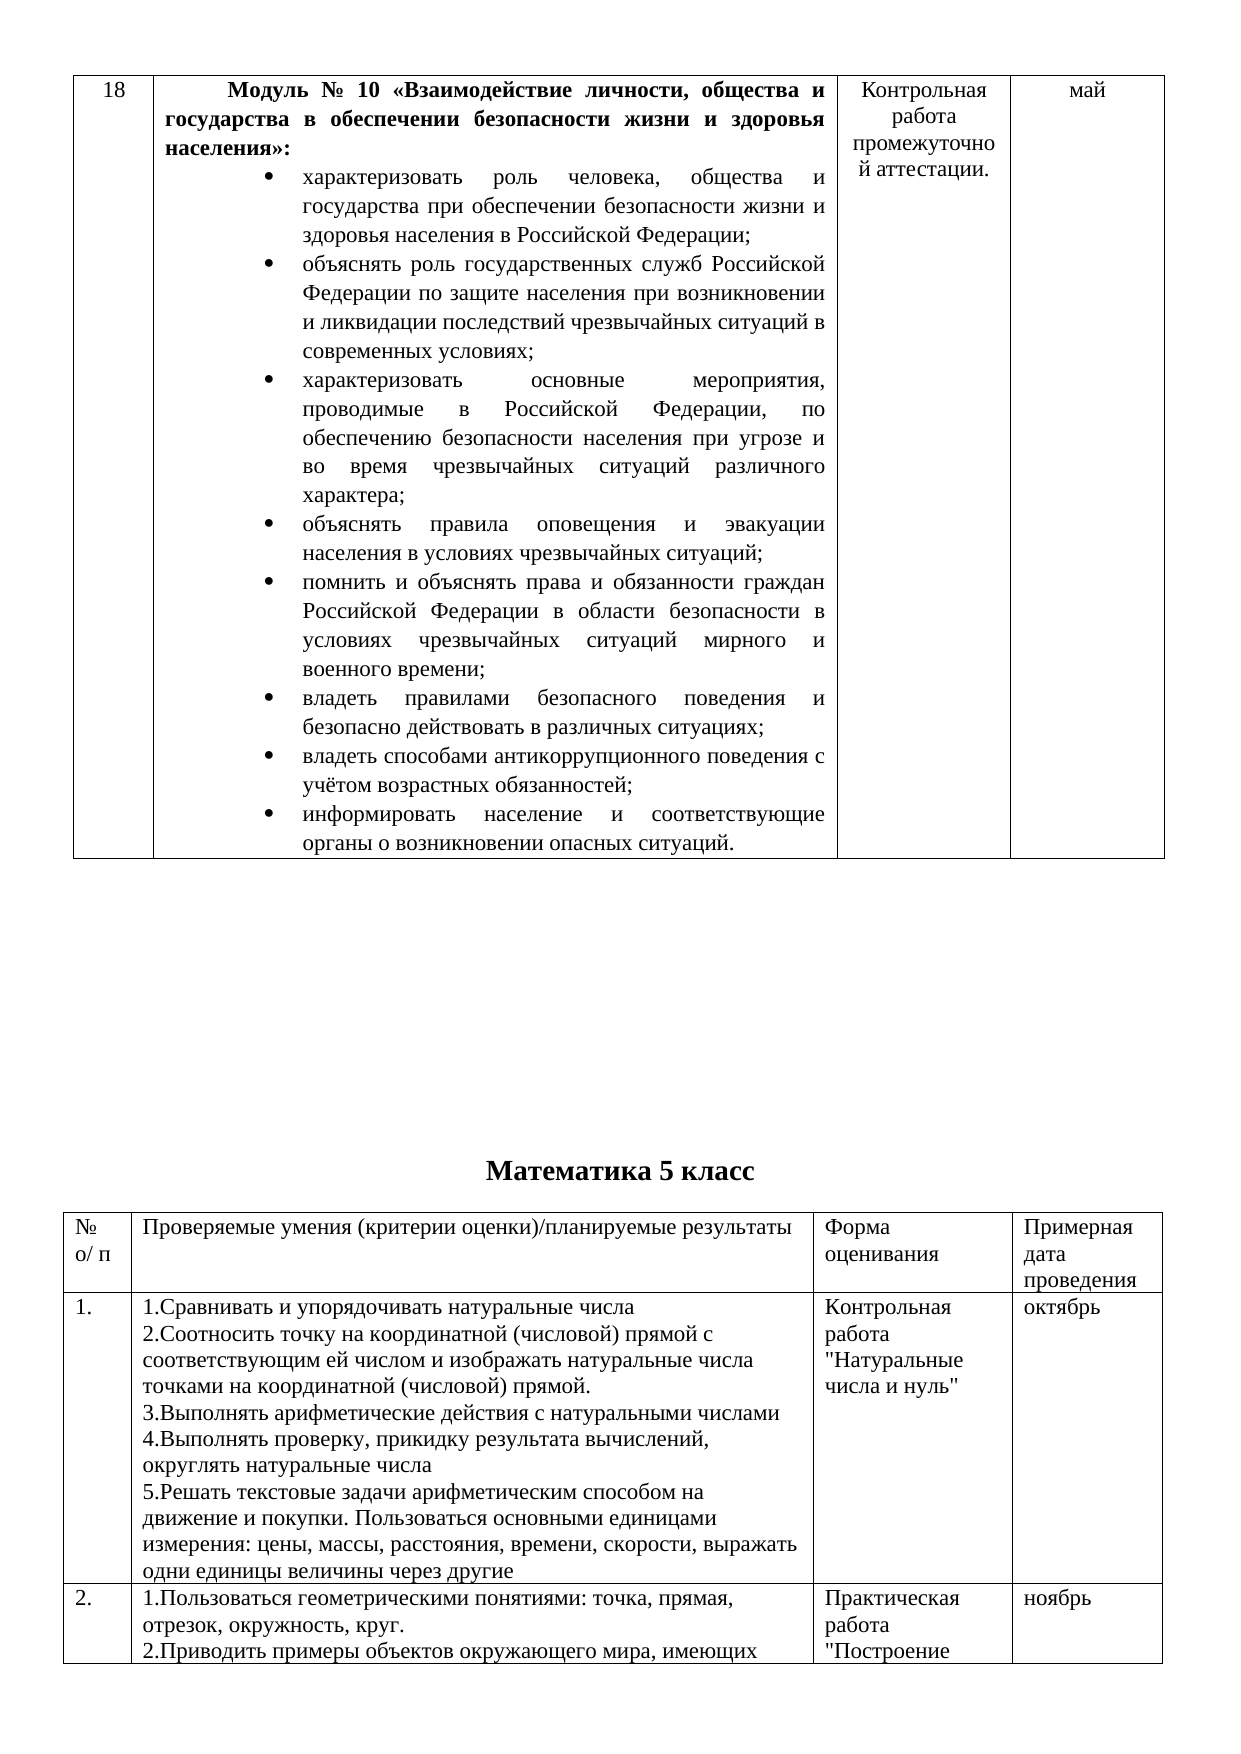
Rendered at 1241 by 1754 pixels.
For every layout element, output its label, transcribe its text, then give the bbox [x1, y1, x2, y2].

table_cell 1. [64, 1293, 131, 1583]
table_cell май [1011, 76, 1164, 858]
table_cell 2. [64, 1584, 131, 1663]
table_cell Модуль № 10 «Взаимодействие личности, общества и государства в обеспечении безопасности жизни и здоровья населения»: характеризовать роль человека, общества и государства при обеспечении безопасности жизни и здоровья населения в Российской Федерации; объяснять роль государственных служб Российской Федерации по защите населения при возникновении и ликвидации последствий чрезвычайных ситуаций в современных условиях; характеризовать основные мероприятия, проводимые в Российской Федерации, по обеспечению безопасности населения при угрозе и во время чрезвычайных ситуаций различного характера; объяснять правила оповещения и эвакуации населения в условиях чрезвычайных ситуаций; помнить и объяснять права и обязанности граждан Российской Федерации в области безопасности в условиях чрезвычайных ситуаций мирного и военного времени; владеть правилами безопасного поведения и безопасно действовать в различных ситуациях; владеть способами антикоррупционного поведения с учётом возрастных обязанностей; информировать население и соответствующие органы о возникновении опасных ситуаций. [154, 76, 837, 858]
table_cell 1.Сравнивать и упорядочивать натуральные числа 2.Соотносить точку на координатной (числовой) прямой с соответствующим ей числом и изображать натуральные числа точками на координатной (числовой) прямой. 3.Выполнять арифметические действия с натуральными числами 4.Выполнять проверку, прикидку результата вычислений, округлять натуральные числа 5.Решать текстовые задачи арифметическим способом на движение и покупки. Пользоваться основными единицами измерения: цены, массы, расстояния, времени, скорости, выражать одни единицы величины через другие [132, 1293, 813, 1583]
text Математика 5 класс [75, 1153, 1165, 1186]
table_cell Контрольная работа "Натуральные числа и нуль" [814, 1293, 1012, 1583]
table_header Форма оценивания [814, 1213, 1012, 1292]
table_cell Контрольная работа промежуточной аттестации. [838, 76, 1010, 858]
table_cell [132, 1584, 813, 1663]
table_header № о/ п [64, 1213, 131, 1292]
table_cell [814, 1584, 1012, 1663]
table_cell 18 [74, 76, 153, 858]
table_header Примерная дата проведения [1013, 1213, 1162, 1292]
table_cell ноябрь [1013, 1584, 1162, 1663]
table_cell октябрь [1013, 1293, 1162, 1583]
table_header Проверяемые умения (критерии оценки)/планируемые результаты [132, 1213, 813, 1292]
